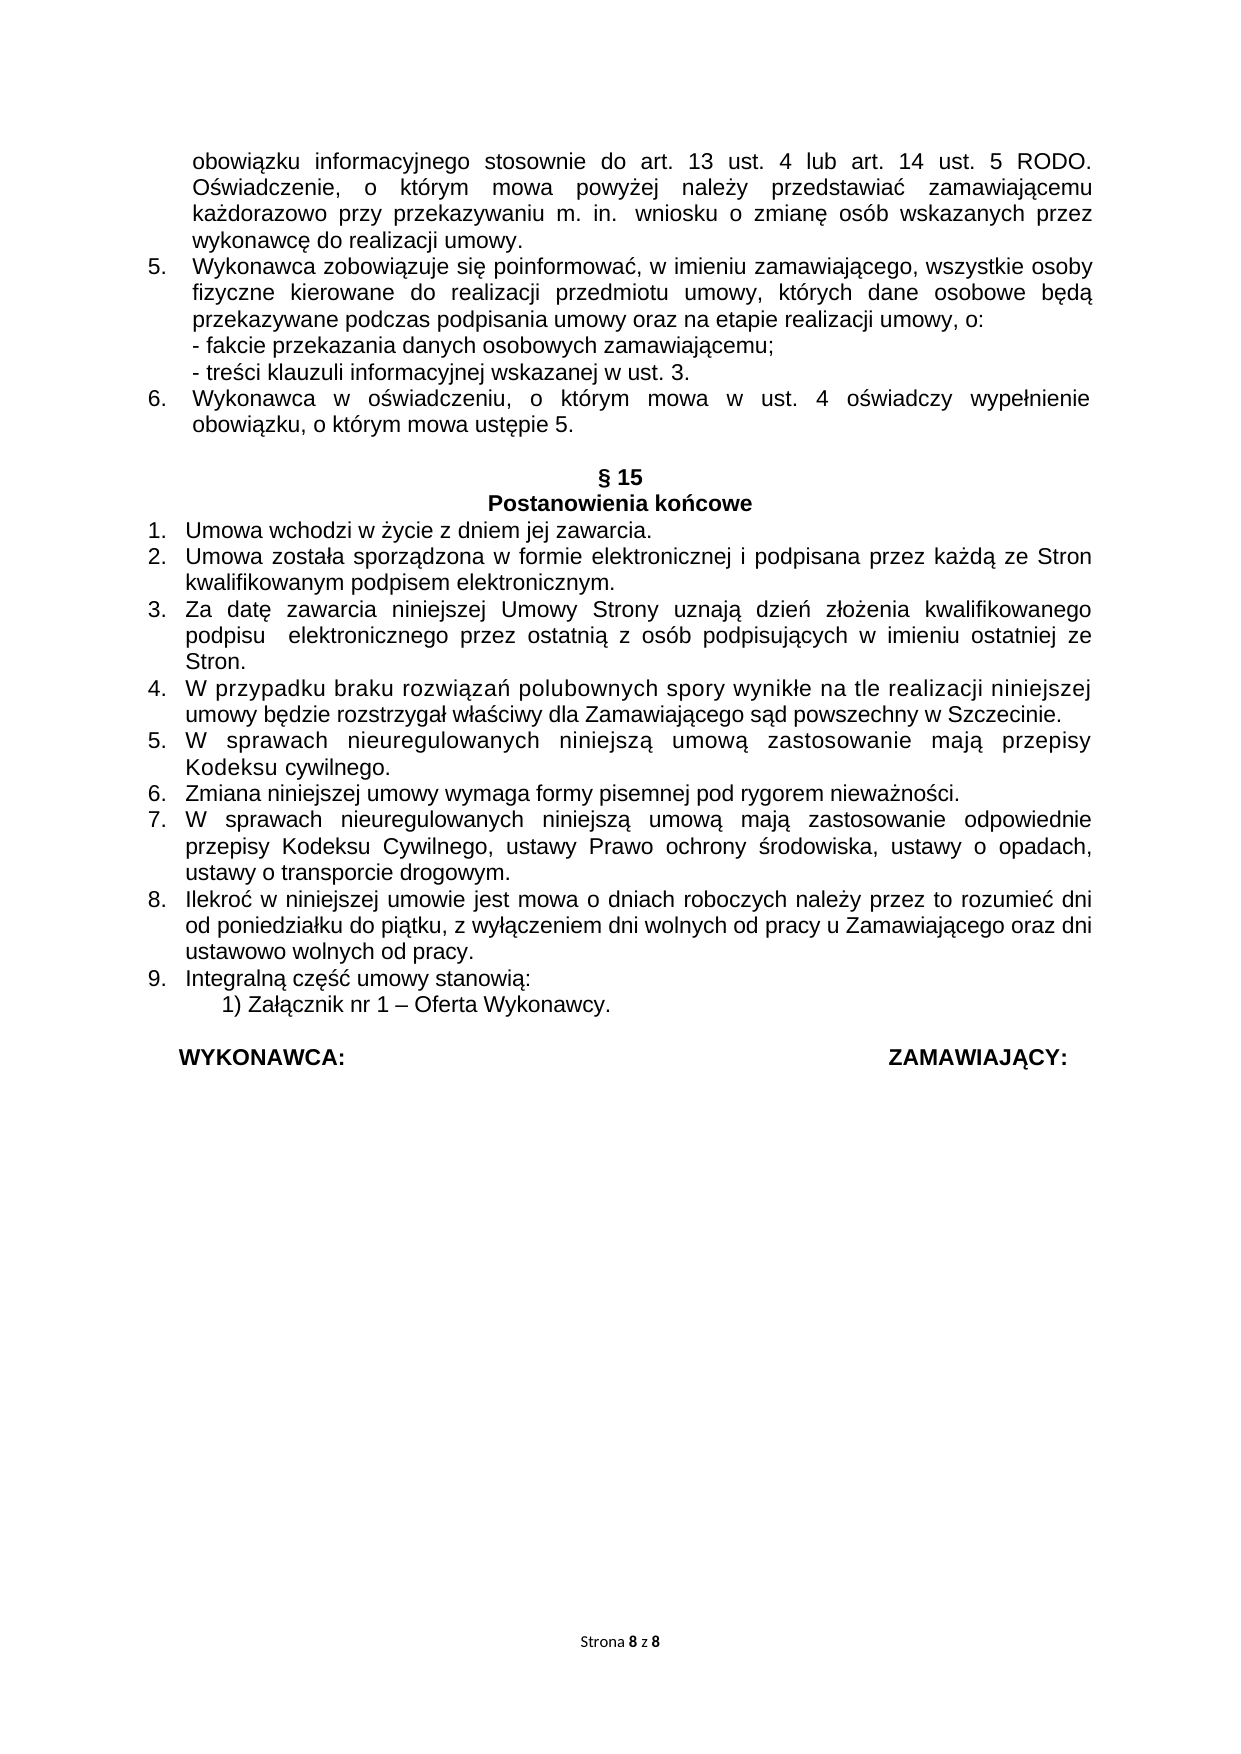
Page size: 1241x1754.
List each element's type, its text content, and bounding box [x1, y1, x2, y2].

text 1) Załącznik nr 1 – Oferta Wykonawcy. [221, 991, 1091, 1017]
list Wykonawca zobowiązuje się poinformować, w imieniu zamawiającego, wszystkie osoby fizyczne kierowane do realizacji przedmiotu umowy, których dane osobowe będą przekazywane podczas podpisania umowy oraz na etapie realizacji umowy, o: [148, 253, 1093, 332]
list Zmiana niniejszej umowy wymaga formy pisemnej pod rygorem nieważności. [148, 780, 1093, 806]
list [148, 148, 1093, 253]
text Postanowienia końcowe [148, 490, 1093, 517]
list Za datę zawarcia niniejszej Umowy Strony uznają dzień złożenia kwalifikowanego podpisu elektronicznego przez ostatnią z osób podpisujących w imieniu ostatniej ze Stron. [148, 596, 1093, 675]
list W sprawach nieuregulowanych niniejszą umową zastosowanie mają przepisy Kodeksu cywilnego. [148, 727, 1093, 780]
list W przypadku braku rozwiązań polubownych spory wynikłe na tle realizacji niniejszej umowy będzie rozstrzygał właściwy dla Zamawiającego sąd powszechny w Szczecinie. [148, 675, 1093, 727]
list W sprawach nieuregulowanych niniejszą umową mają zastosowanie odpowiednie przepisy Kodeksu Cywilnego, ustawy Prawo ochrony środowiska, ustawy o opadach, ustawy o transporcie drogowym. [148, 806, 1093, 886]
text 6. Wykonawca w oświadczeniu, o którym mowa w ust. 4 oświadczy wypełnienie obowiązku, o którym mowa ustępie 5. [148, 385, 1091, 437]
text - treści klauzuli informacyjnej wskazanej w ust. 3. [192, 358, 1093, 385]
text WYKONAWCA: ZAMAWIAJĄCY: [148, 1044, 1093, 1070]
list Umowa wchodzi w życie z dniem jej zawarcia. [148, 517, 1093, 543]
text § 15 [148, 464, 1093, 490]
list Umowa została sporządzona w formie elektronicznej i podpisana przez każdą ze Stron kwalifikowanym podpisem elektronicznym. [148, 543, 1093, 596]
text - fakcie przekazania danych osobowych zamawiającemu; [192, 332, 1093, 358]
list Integralną część umowy stanowią: [148, 964, 1093, 991]
list Ilekroć w niniejszej umowie jest mowa o dniach roboczych należy przez to rozumieć dni od poniedziałku do piątku, z wyłączeniem dni wolnych od pracy u Zamawiającego oraz dni ustawowo wolnych od pracy. [148, 886, 1093, 964]
